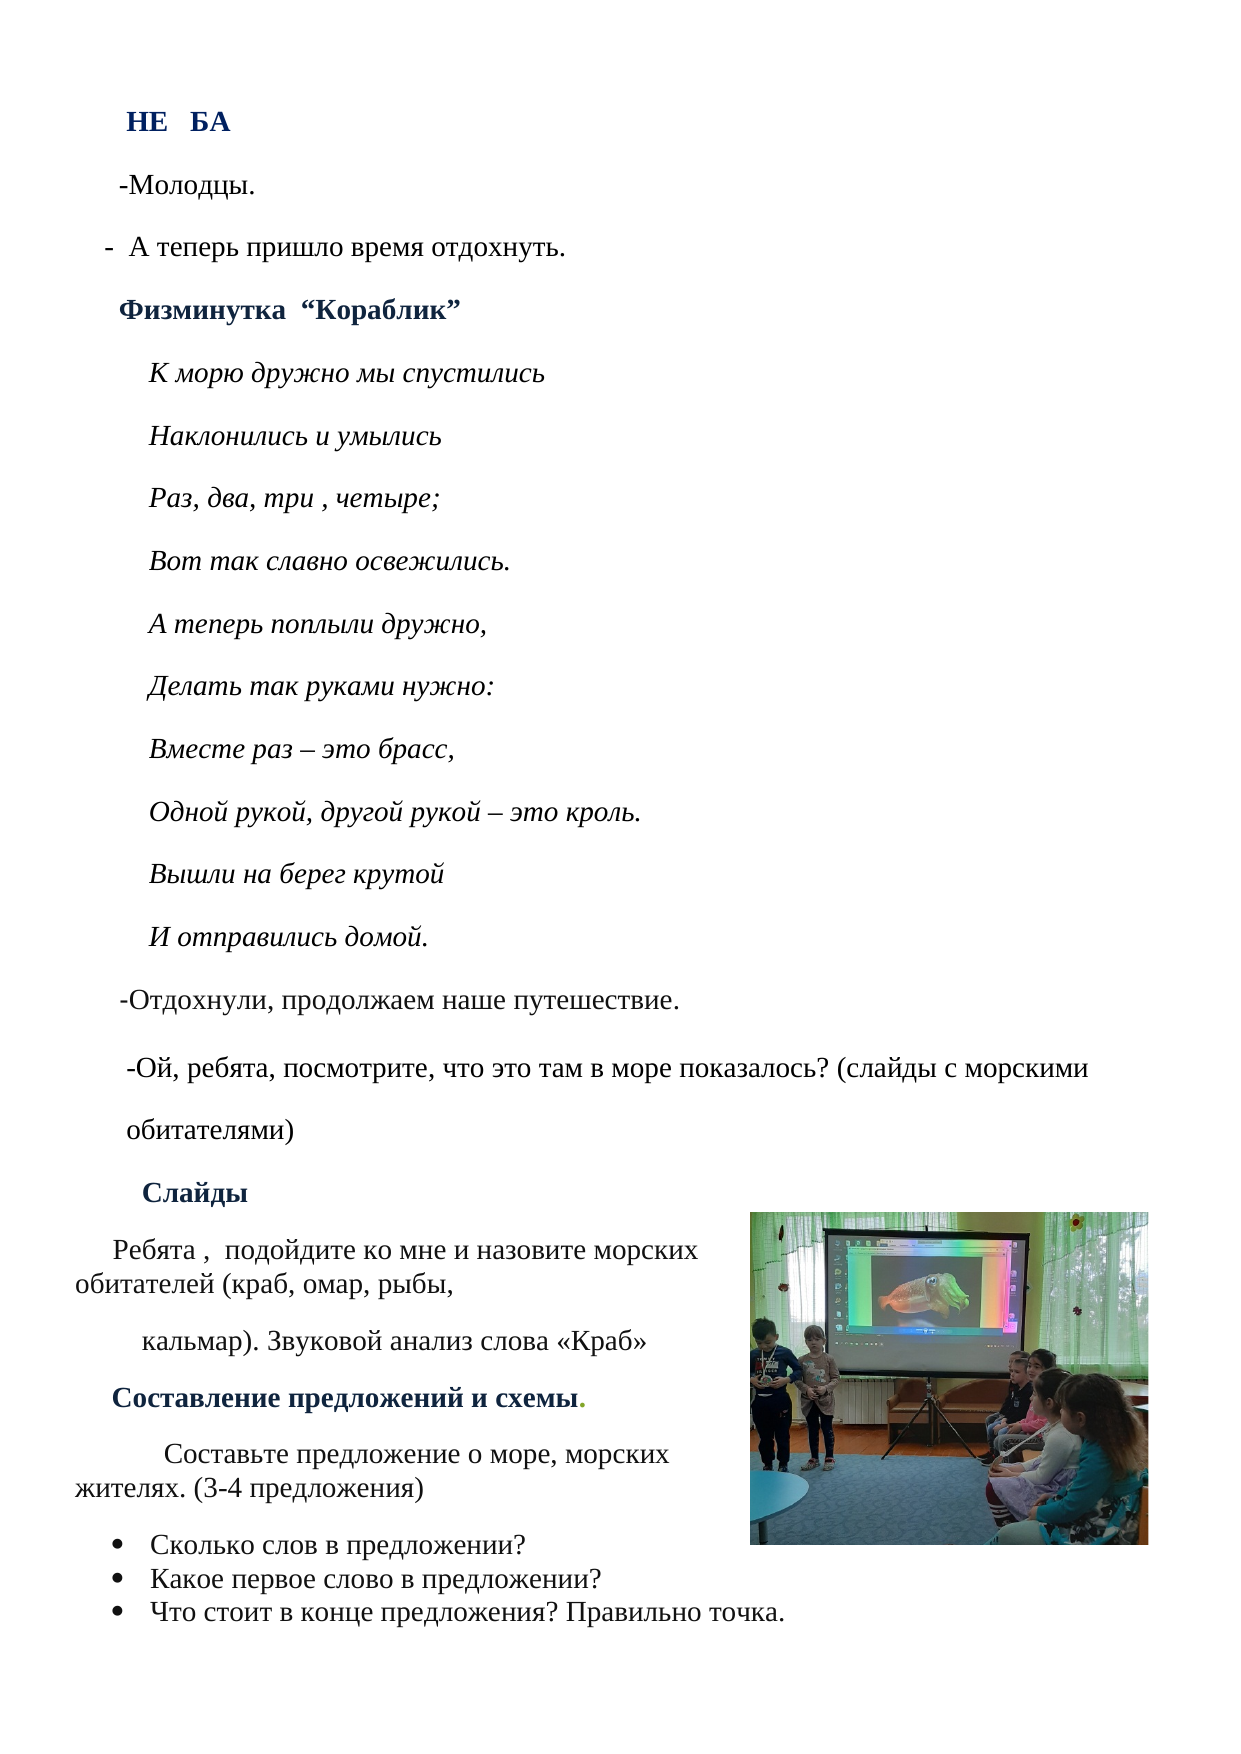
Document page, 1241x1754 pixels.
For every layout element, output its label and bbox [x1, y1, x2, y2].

table_header [75, 75, 1165, 1652]
picture [893, 1212, 1149, 1546]
